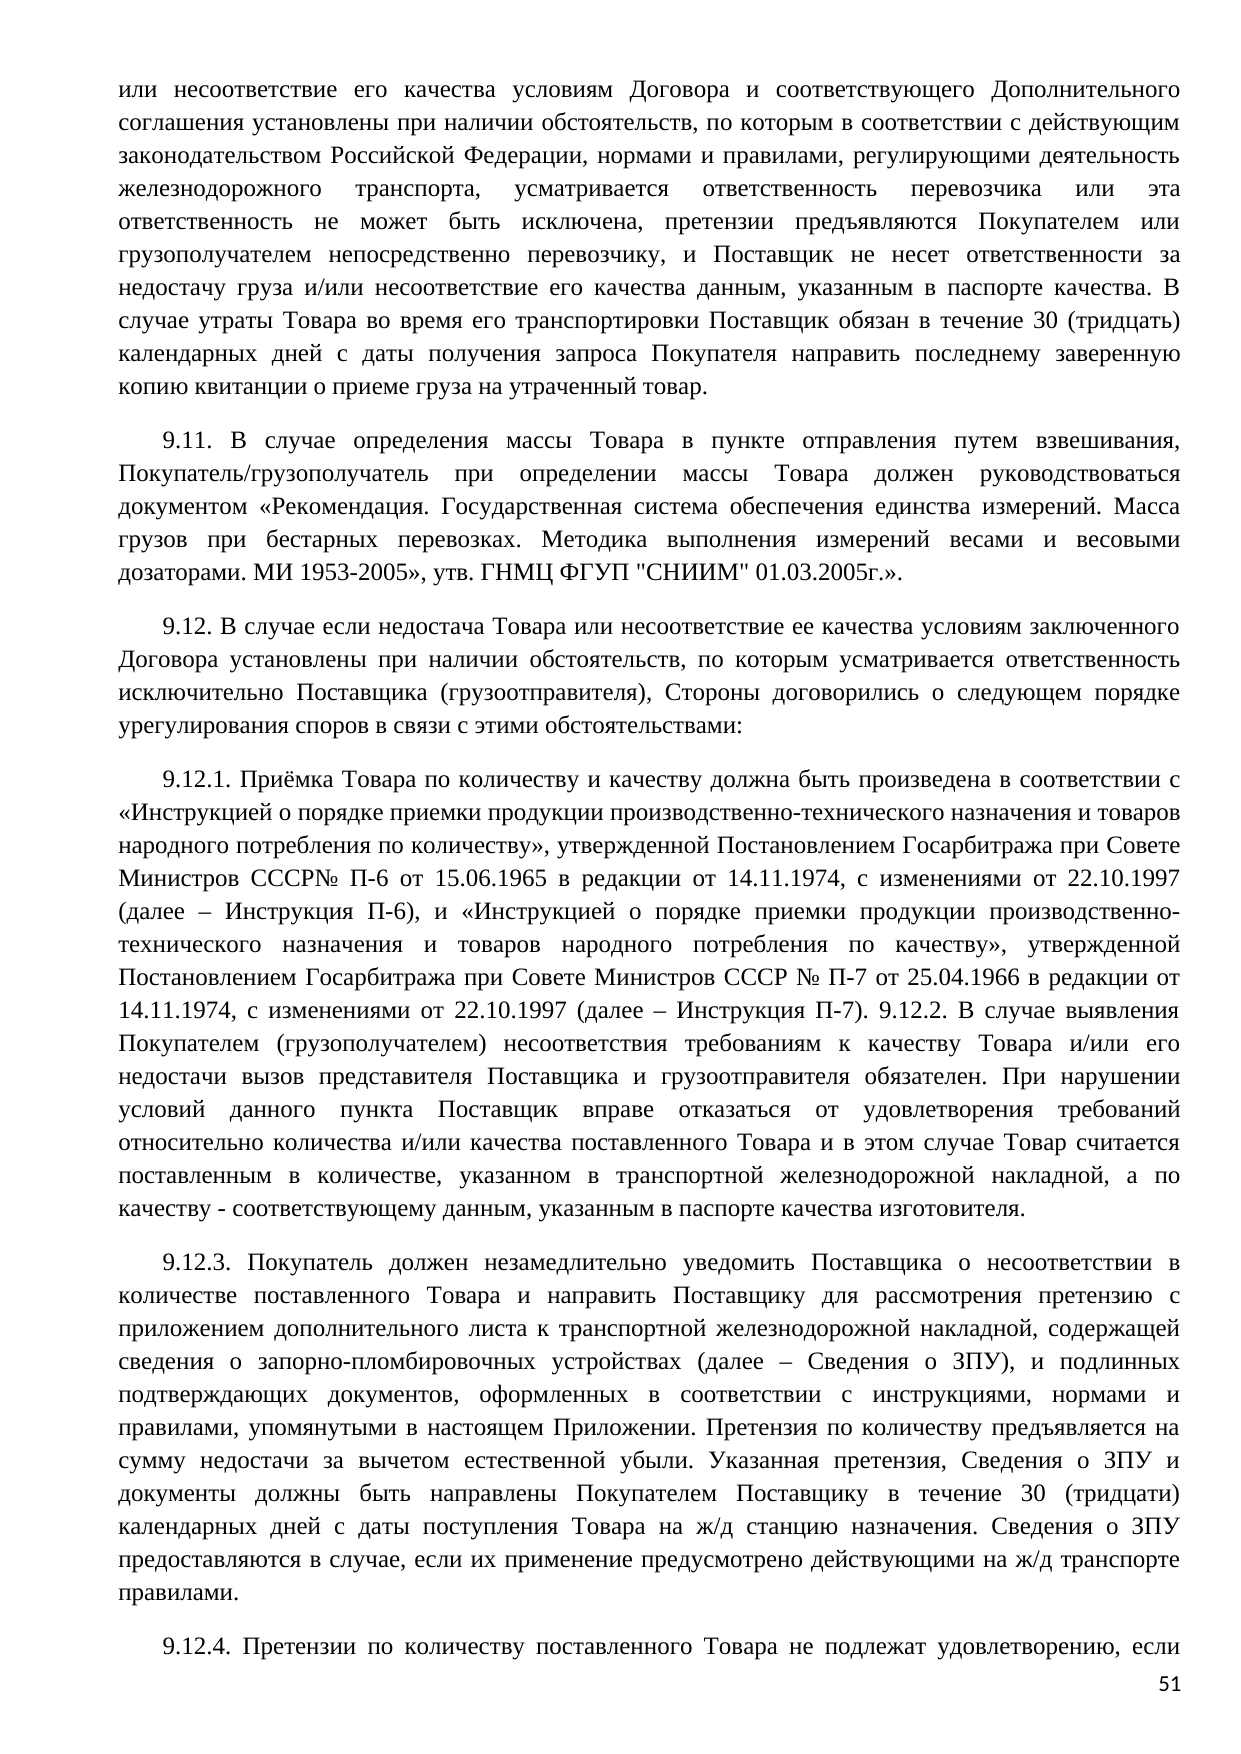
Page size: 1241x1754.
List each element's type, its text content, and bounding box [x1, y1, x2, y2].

text 9.12.3. Покупатель должен незамедлительно уведомить Поставщика о несоответствии в количестве поставленного Товара и направить Поставщику для рассмотрения претензию с приложением дополнительного листа к транспортной железнодорожной накладной, содержащей сведения о запорно-пломбировочных устройствах (далее – Сведения о ЗПУ), и подлинных подтверждающих документов, оформленных в соответствии с инструкциями, нормами и правилами, упомянутыми в настоящем Приложении. Претензия по количеству предъявляется на сумму недостачи за вычетом естественной убыли. Указанная претензия, Сведения о ЗПУ и документы должны быть направлены Покупателем Поставщику в течение 30 (тридцати) календарных дней с даты поступления Товара на ж/д станцию назначения. Сведения о ЗПУ предоставляются в случае, если их применение предусмотрено действующими на ж/д транспорте правилами. [118, 1247, 1181, 1606]
text 9.11. В случае определения массы Товара в пункте отправления путем взвешивания, Покупатель/грузополучатель при определении массы Товара должен руководствоваться документом «Рекомендация. Государственная система обеспечения единства измерений. Масса грузов при бестарных перевозках. Методика выполнения измерений весами и весовыми дозаторами. МИ 1953-2005», утв. ГНМЦ ФГУП "СНИИМ" 01.03.2005г.». [118, 425, 1181, 586]
text 9.12. В случае если недостача Товара или несоответствие ее качества условиям заключенного Договора установлены при наличии обстоятельств, по которым усматривается ответственность исключительно Поставщика (грузоотправителя), Стороны договорились о следующем порядке урегулирования споров в связи с этими обстоятельствами: [118, 611, 1181, 739]
text 9.12.1. Приёмка Товара по количеству и качеству должна быть произведена в соответствии с «Инструкцией о порядке приемки продукции производственно-технического назначения и товаров народного потребления по количеству», утвержденной Постановлением Госарбитража при Совете Министров СССР№ П-6 от 15.06.1965 в редакции от 14.11.1974, с изменениями от 22.10.1997 (далее – Инструкция П-6), и «Инструкцией о порядке приемки продукции производственно-технического назначения и товаров народного потребления по качеству», утвержденной Постановлением Госарбитража при Совете Министров СССР № П-7 от 25.04.1966 в редакции от 14.11.1974, с изменениями от 22.10.1997 (далее – Инструкция П-7). 9.12.2. В случае выявления Покупателем (грузополучателем) несоответствия требованиям к качеству Товара и/или его недостачи вызов представителя Поставщика и грузоотправителя обязателен. При нарушении условий данного пункта Поставщик вправе отказаться от удовлетворения требований относительно количества и/или качества поставленного Товара и в этом случае Товар считается поставленным в количестве, указанном в транспортной железнодорожной накладной, а по качеству - соответствующему данным, указанным в паспорте качества изготовителя. [118, 764, 1181, 1222]
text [118, 74, 1181, 400]
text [118, 1631, 1181, 1660]
